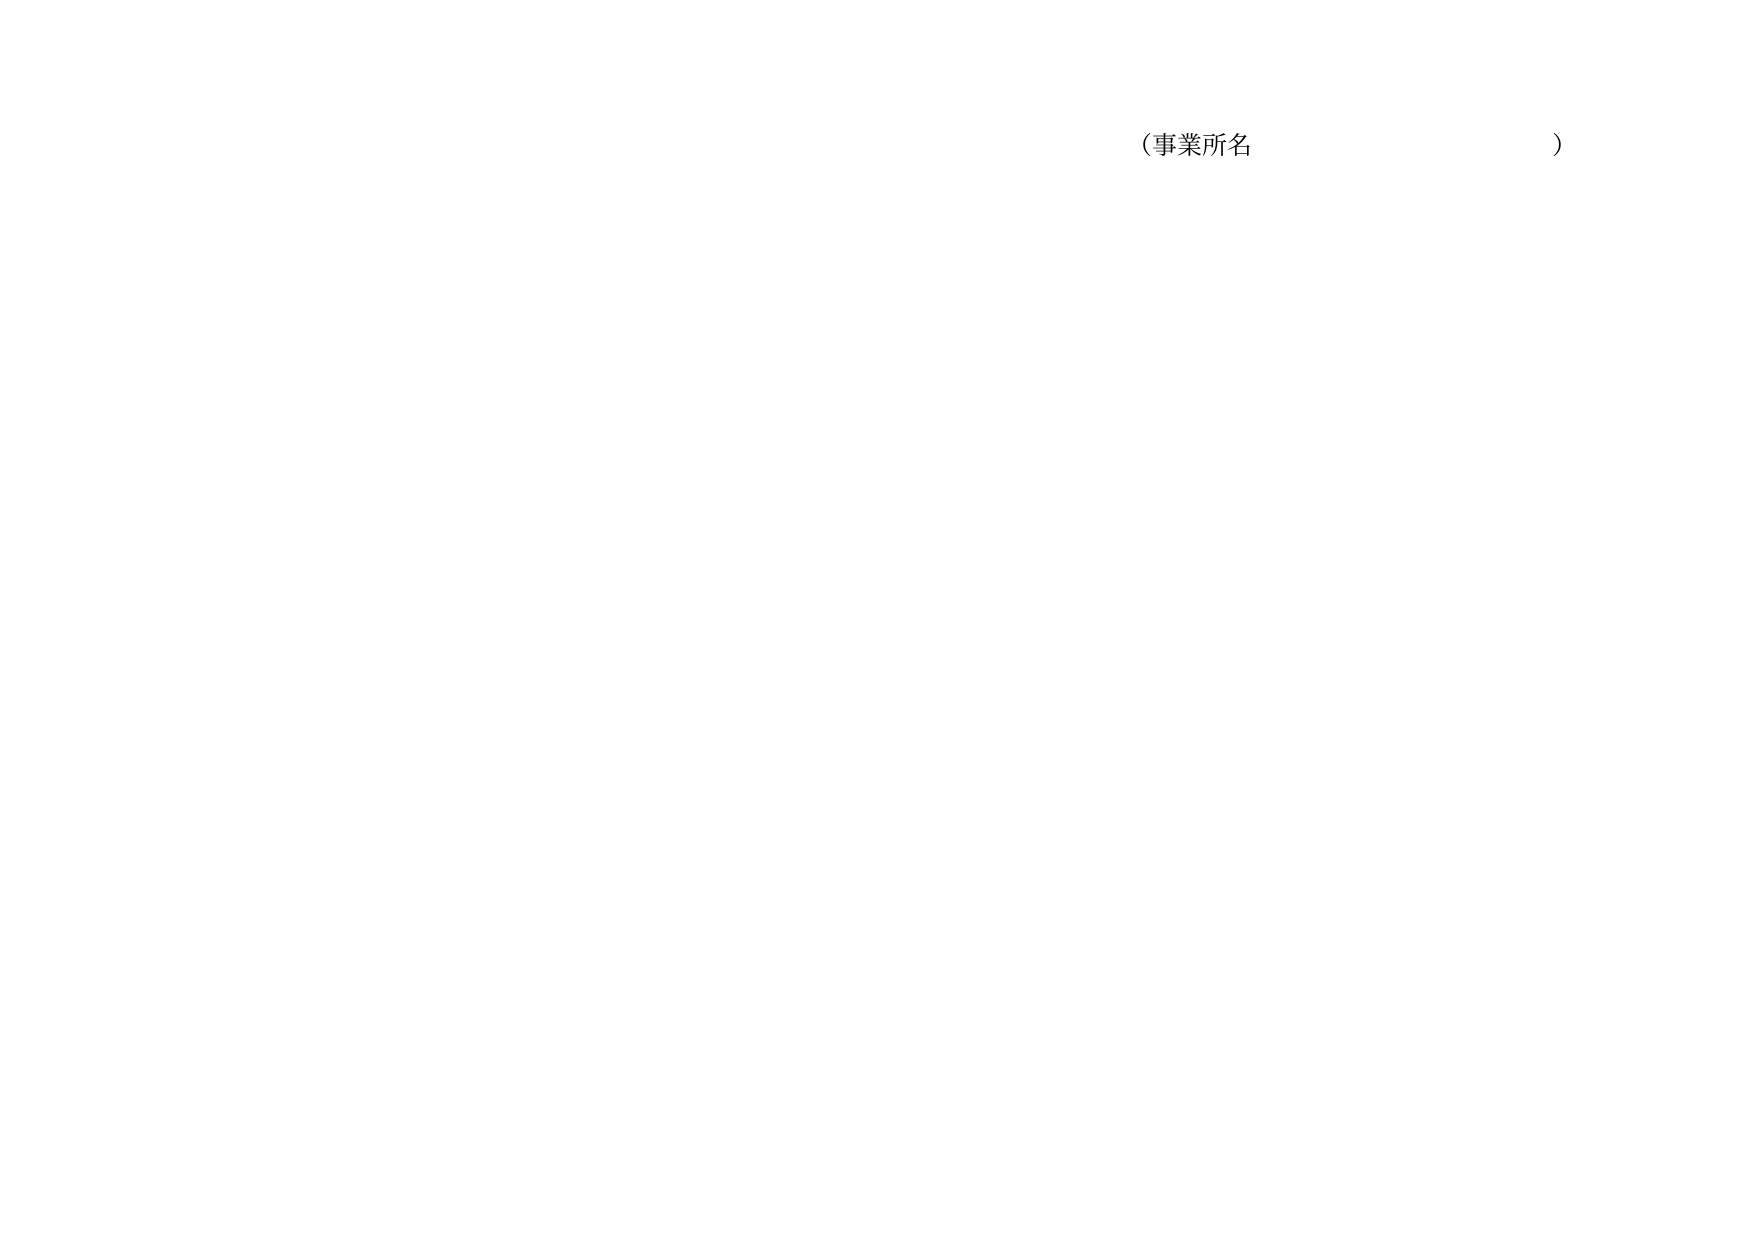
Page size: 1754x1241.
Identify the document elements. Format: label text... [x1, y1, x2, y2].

text （事業所名 ） [177, 125, 1577, 163]
